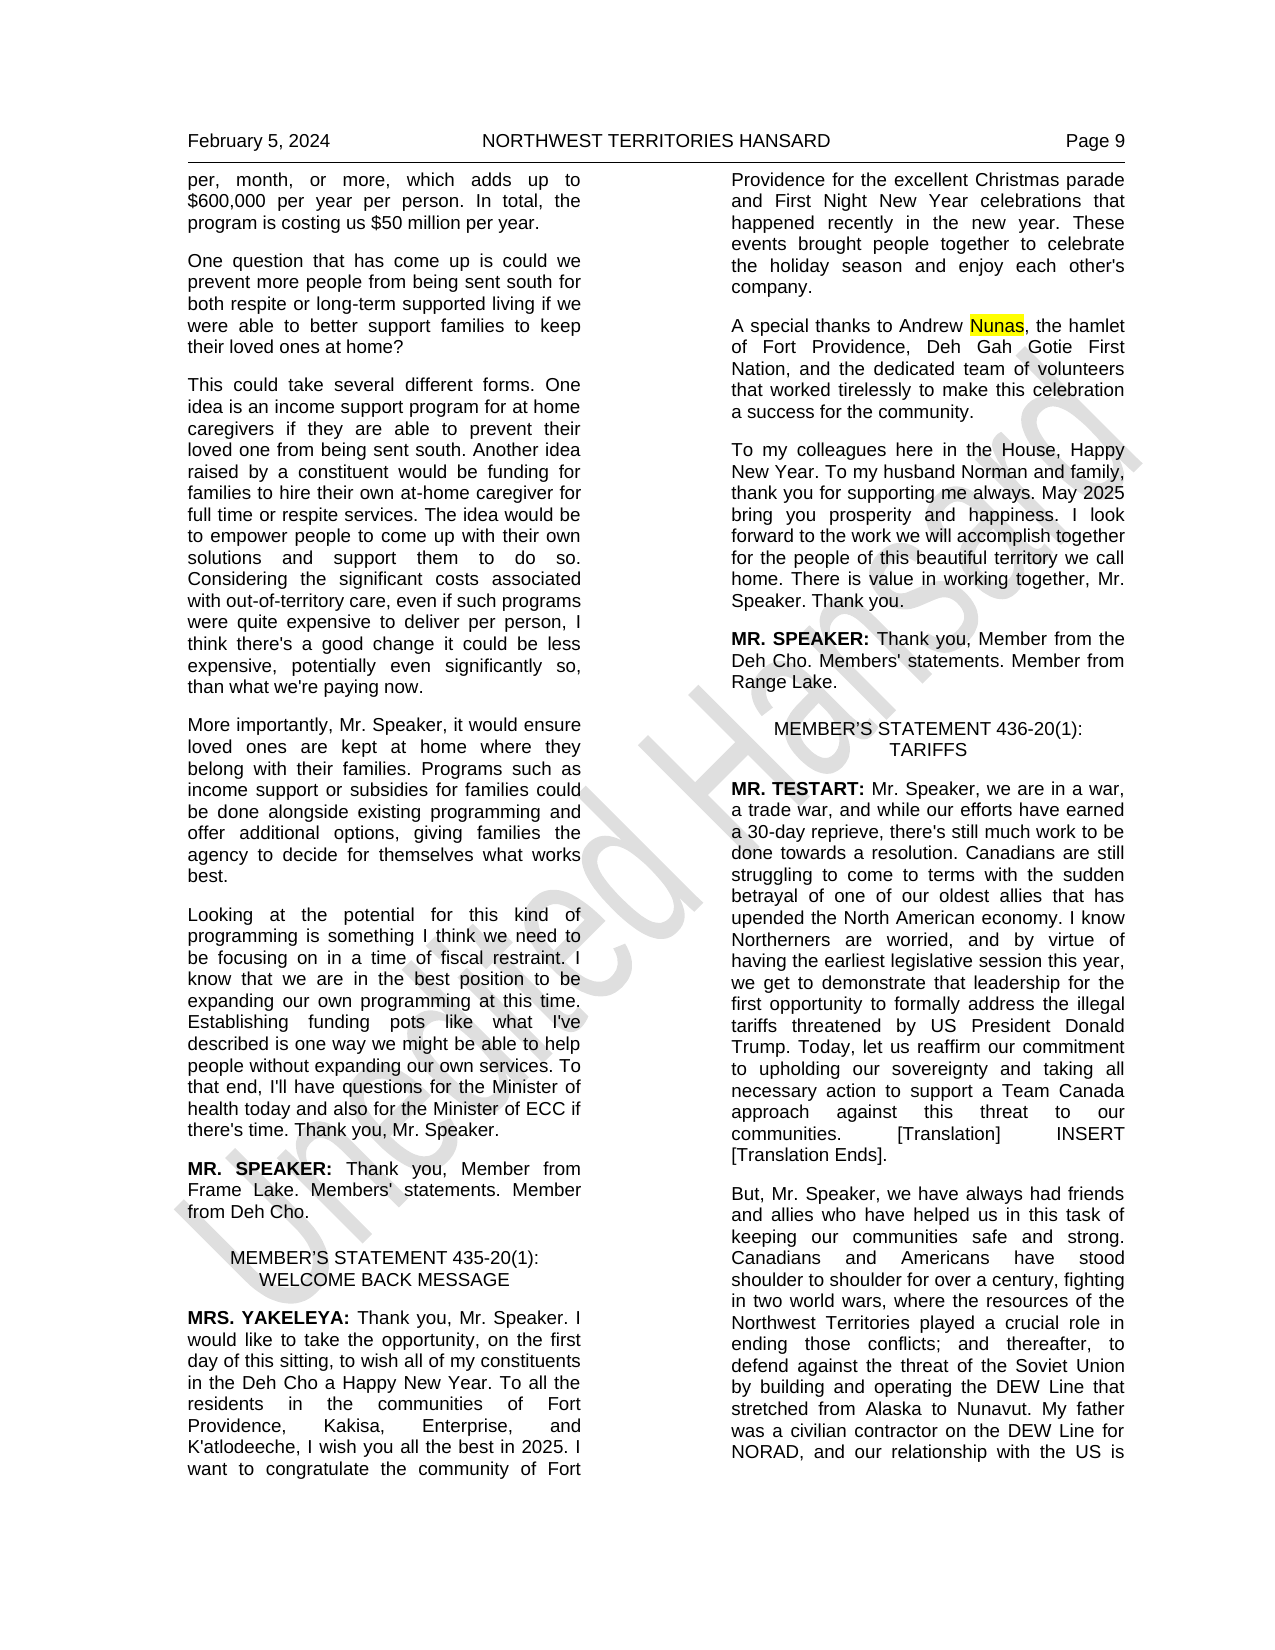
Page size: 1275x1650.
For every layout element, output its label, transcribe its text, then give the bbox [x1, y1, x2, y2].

text MRS. YAKELEYA: Thank you, Mr. Speaker. I would like to take the opportunity, on the first day of this sitting, to wish all of my constituents in the Deh Cho a Happy New Year. To all the residents in the communities of Fort Providence, Kakisa, Enterprise, and K'atlodeeche, I wish you all the best in 2025. I want to congratulate the community of Fort Providence for the excellent Christmas parade and First Night New Year celebrations that happened recently in the new year. These events brought people together to celebrate the holiday season and enjoy each other's company. [731, 168, 1125, 298]
subtitle Member’s Statement 436-20(1): Tariffs [731, 718, 1125, 761]
subtitle Member’s Statement 435-20(1): Welcome Back Message [187, 1247, 581, 1290]
text To my colleagues here in the House, Happy New Year. To my husband Norman and family, thank you for supporting me always. May 2025 bring you prosperity and happiness. I look forward to the work we will accomplish together for the people of this beautiful territory we call home. There is value in working together, Mr. Speaker. Thank you. [731, 439, 1125, 611]
text Looking at the potential for this kind of programming is something I think we need to be focusing on in a time of fiscal restraint. I know that we are in the best position to be expanding our own programming at this time. Establishing funding pots like what I've described is one way we might be able to help people without expanding our own services. To that end, I'll have questions for the Minister of health today and also for the Minister of ECC if there's time. Thank you, Mr. Speaker. [187, 903, 581, 1141]
text MR. SPEAKER: Thank you, Member from Frame Lake. Members' statements. Member from Deh Cho. [187, 1157, 581, 1222]
text MR. TESTART: Mr. Speaker, we are in a war, a trade war, and while our efforts have earned a 30-day reprieve, there's still much work to be done towards a resolution. Canadians are still struggling to come to terms with the sudden betrayal of one of our oldest allies that has upended the North American economy. I know Northerners are worried, and by virtue of having the earliest legislative session this year, we get to demonstrate that leadership for the first opportunity to formally address the illegal tariffs threatened by US President Donald Trump. Today, let us reaffirm our commitment to upholding our sovereignty and taking all necessary action to support a Team Canada approach against this threat to our communities. [Translation] INSERT [Translation Ends]. [731, 777, 1125, 1166]
text MRS. YAKELEYA: Thank you, Mr. Speaker. I would like to take the opportunity, on the first day of this sitting, to wish all of my constituents in the Deh Cho a Happy New Year. To all the residents in the communities of Fort Providence, Kakisa, Enterprise, and K'atlodeeche, I wish you all the best in 2025. I want to congratulate the community of Fort Providence for the excellent Christmas parade and First Night New Year celebrations that happened recently in the new year. These events brought people together to celebrate the holiday season and enjoy each other's company. [187, 1307, 581, 1479]
text More importantly, Mr. Speaker, it would ensure loved ones are kept at home where they belong with their families. Programs such as income support or subsidies for families could be done alongside existing programming and offer additional options, giving families the agency to decide for themselves what works best. [187, 714, 581, 887]
text MR. SPEAKER: Thank you, Member from the Deh Cho. Members' statements. Member from Range Lake. [731, 628, 1125, 693]
text One question that has come up is could we prevent more people from being sent south for both respite or long-term supported living if we were able to better support families to keep their loved ones at home? [187, 250, 581, 357]
text This could take several different forms. One idea is an income support program for at home caregivers if they are able to prevent their loved one from being sent south. Another idea raised by a constituent would be funding for families to hire their own at-home caregiver for full time or respite services. The idea would be to empower people to come up with their own solutions and support them to do so. Considering the significant costs associated with out-of-territory care, even if such programs were quite expensive to deliver per person, I think there's a good change it could be less expensive, potentially even significantly so, than what we're paying now. [187, 374, 581, 698]
text A special thanks to Andrew Nunas, the hamlet of Fort Providence, Deh Gah Gotie First Nation, and the dedicated team of volunteers that worked tirelessly to make this celebration a success for the community. [731, 314, 1125, 422]
